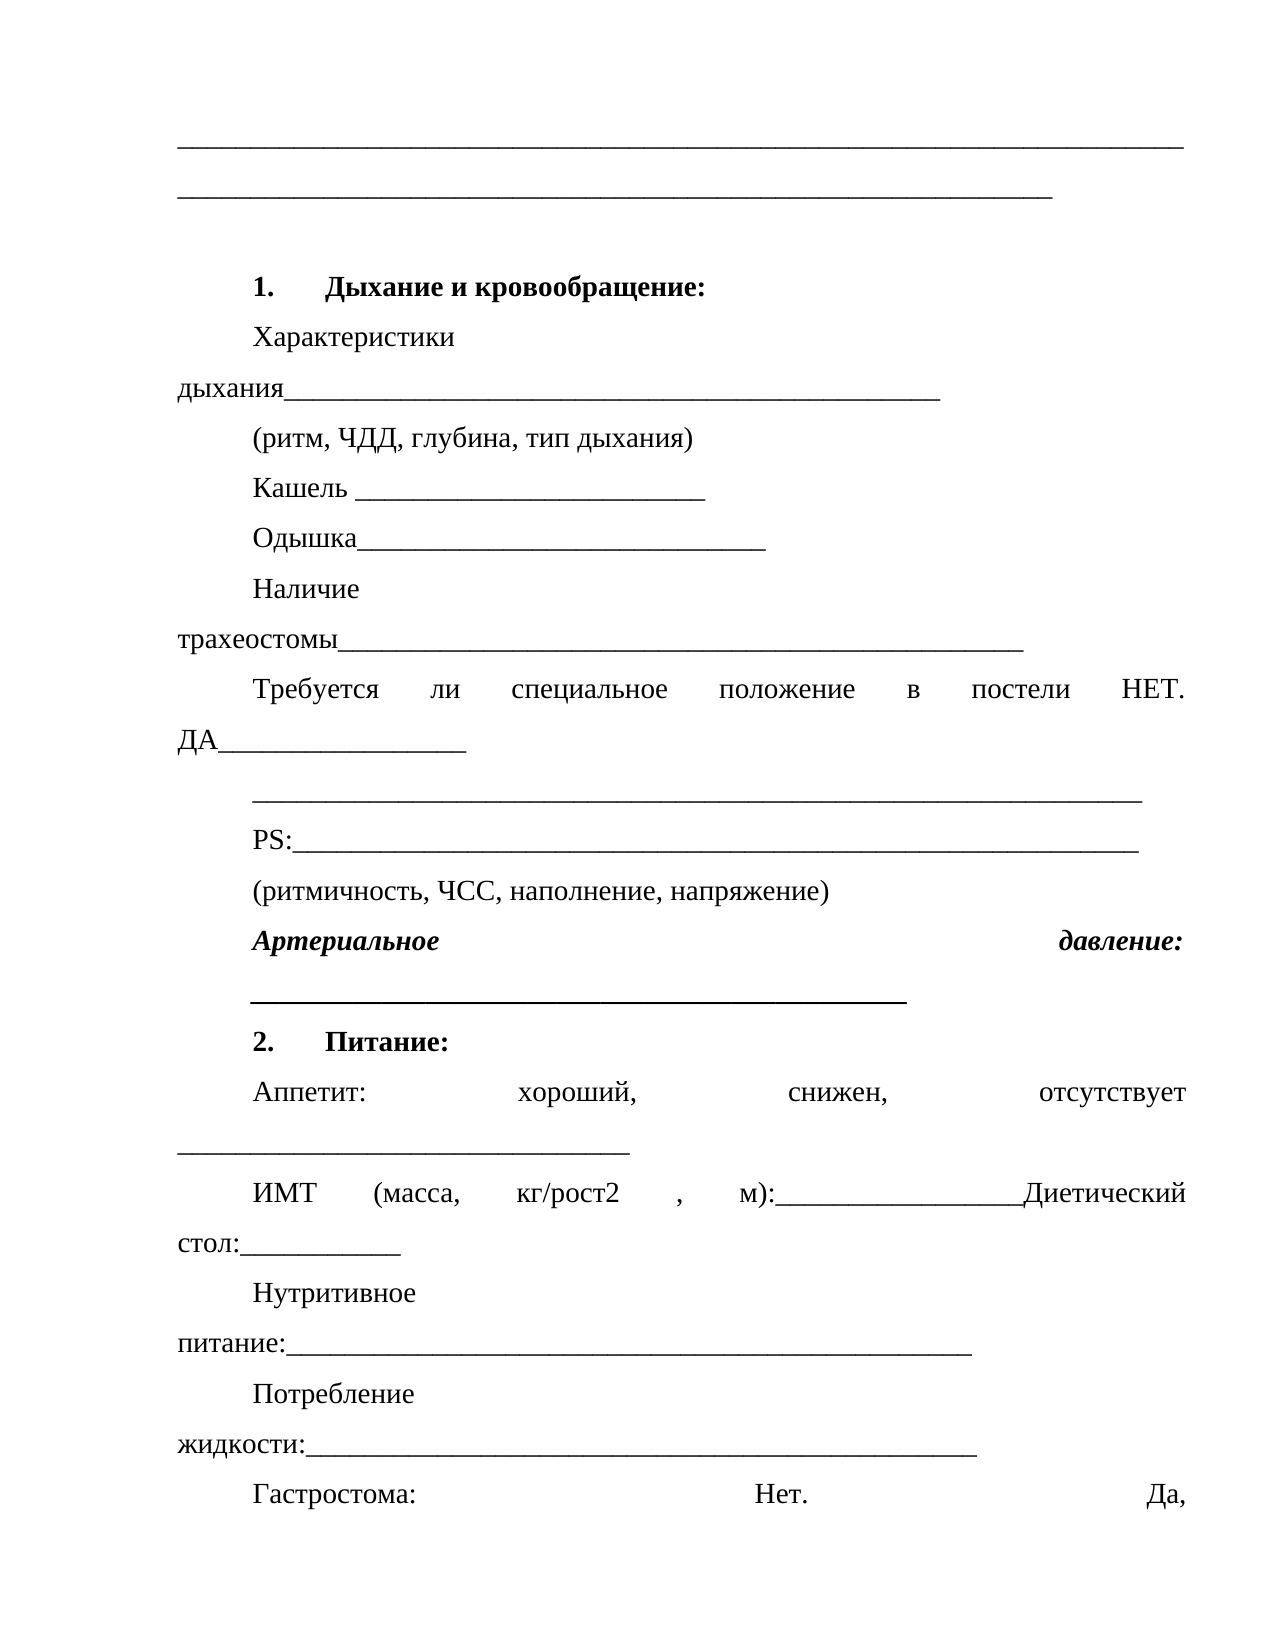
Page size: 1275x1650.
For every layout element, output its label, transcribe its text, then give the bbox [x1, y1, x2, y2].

list Характеристики дыхания_____________________________________________ [177, 319, 1186, 403]
list _____________________________________________________________ [177, 772, 1186, 806]
list Наличие трахеостомы_______________________________________________ [177, 571, 1186, 655]
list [177, 1477, 1186, 1510]
list Дыхание и кровообращение: [177, 269, 1186, 303]
list PS:__________________________________________________________ [177, 822, 1186, 856]
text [177, 118, 1186, 202]
list (ритм, ЧДД, глубина, тип дыхания) [177, 420, 1186, 453]
subtitle Артериальное давление: _____________________________________________ [252, 923, 1186, 1007]
list (ритмичность, ЧСС, наполнение, напряжение) [177, 873, 1186, 906]
list Требуется ли специальное положение в постели НЕТ. ДА_________________ [177, 672, 1186, 755]
list Аппетит: хороший, снижен, отсутствует _______________________________ [177, 1074, 1186, 1158]
list Питание: [177, 1024, 1186, 1057]
list Потребление жидкости:______________________________________________ [177, 1376, 1186, 1460]
list Нутритивное питание:_______________________________________________ [177, 1275, 1186, 1359]
list Одышка____________________________ [177, 521, 1186, 554]
list Кашель ________________________ [177, 470, 1186, 504]
list ИМТ (масса, кг/рост2 , м):_________________Диетический стол:___________ [177, 1175, 1186, 1258]
